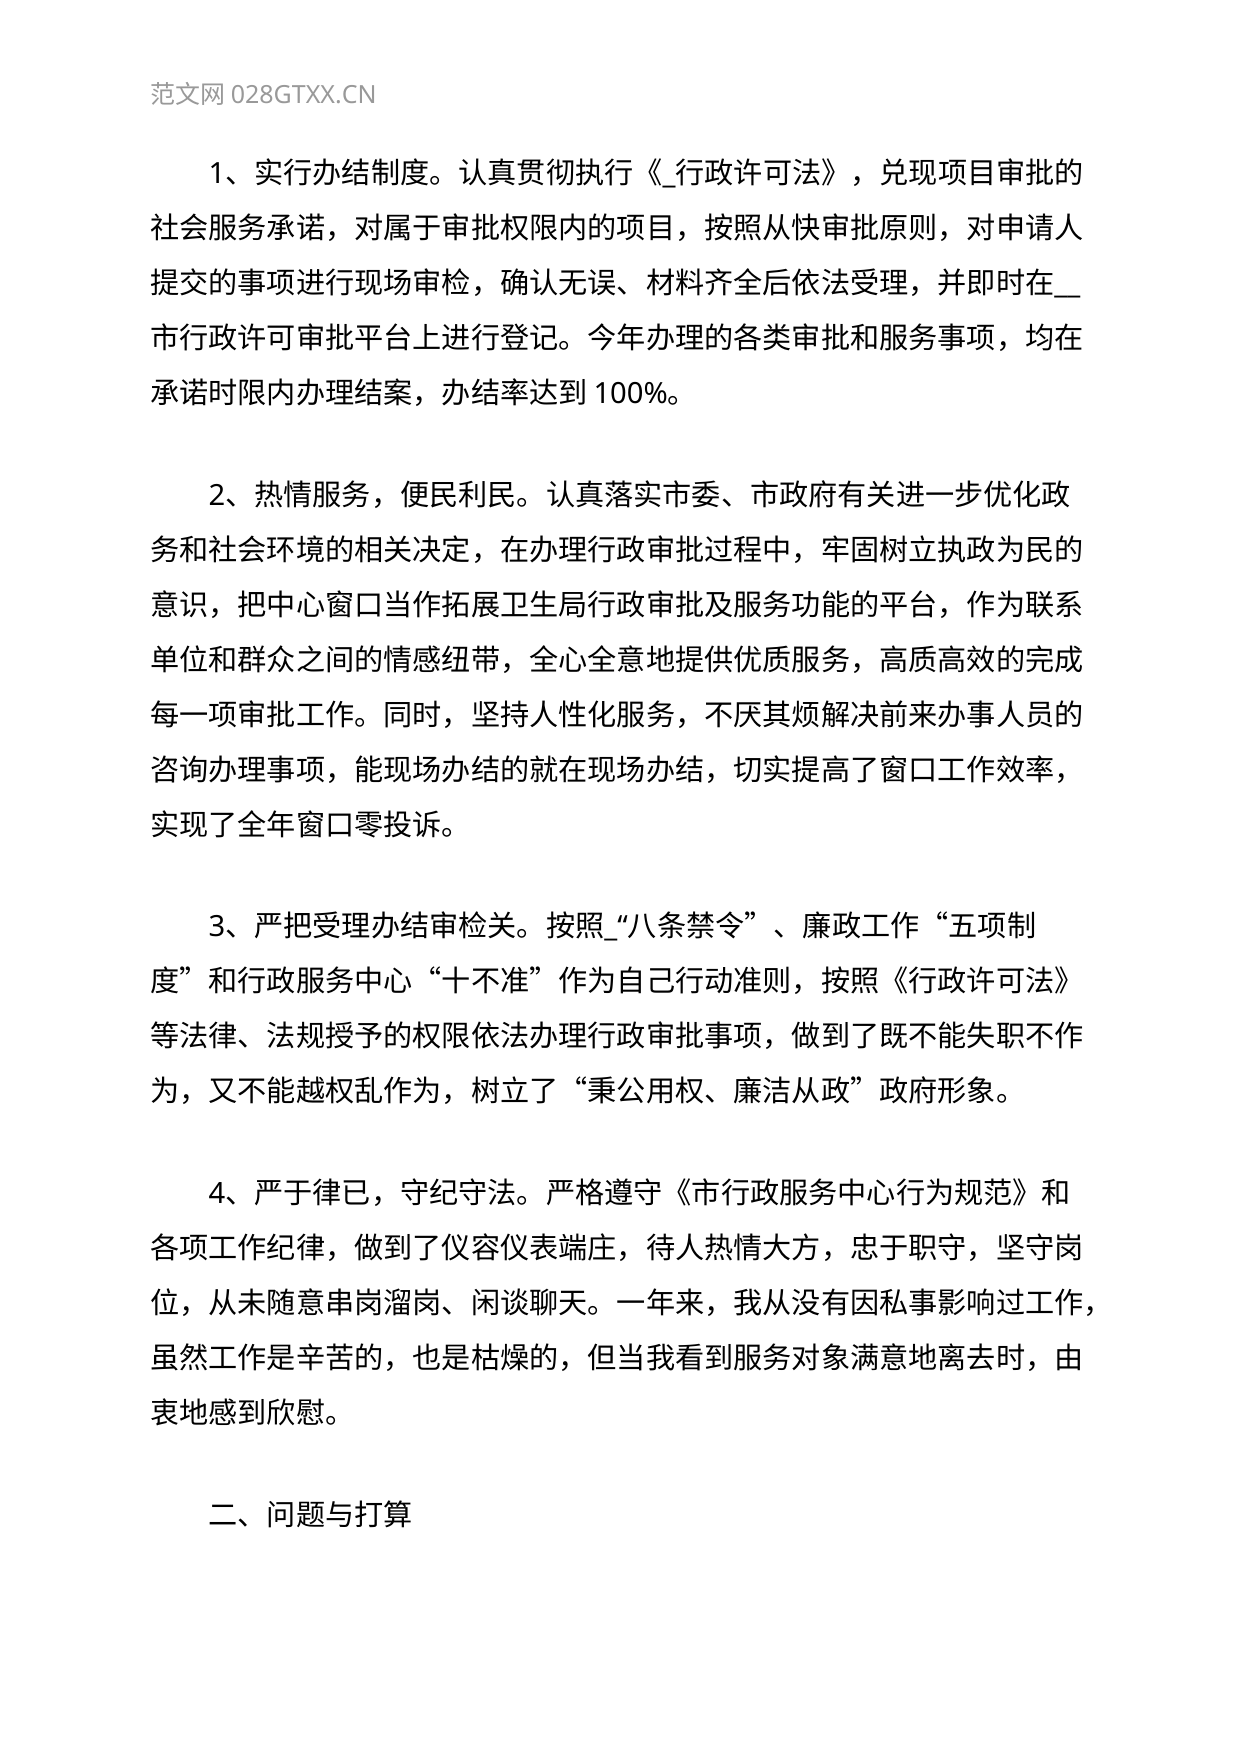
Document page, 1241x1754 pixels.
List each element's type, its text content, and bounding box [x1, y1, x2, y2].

text 3、严把受理办结审检关。按照_“八条禁令”、廉政工作“五项制度”和行政服务中心“十不准”作为自己行动准则，按照《行政许可法》等法律、法规授予的权限依法办理行政审批事项，做到了既不能失职不作为，又不能越权乱作为，树立了“秉公用权、廉洁从政”政府形象。 [150, 903, 1090, 1110]
text 2、热情服务，便民利民。认真落实市委、市政府有关进一步优化政务和社会环境的相关决定，在办理行政审批过程中，牢固树立执政为民的意识，把中心窗口当作拓展卫生局行政审批及服务功能的平台，作为联系单位和群众之间的情感纽带，全心全意地提供优质服务，高质高效的完成每一项审批工作。同时，坚持人性化服务，不厌其烦解决前来办事人员的咨询办理事项，能现场办结的就在现场办结，切实提高了窗口工作效率，实现了全年窗口零投诉。 [150, 472, 1090, 843]
text 1、实行办结制度。认真贯彻执行《_行政许可法》，兑现项目审批的社会服务承诺，对属于审批权限内的项目，按照从快审批原则，对申请人提交的事项进行现场审检，确认无误、材料齐全后依法受理，并即时在__市行政许可审批平台上进行登记。今年办理的各类审批和服务事项，均在承诺时限内办理结案，办结率达到100%。 [150, 150, 1090, 412]
text 4、严于律已，守纪守法。严格遵守《市行政服务中心行为规范》和各项工作纪律，做到了仪容仪表端庄，待人热情大方，忠于职守，坚守岗位，从未随意串岗溜岗、闲谈聊天。一年来，我从没有因私事影响过工作，虽然工作是辛苦的，也是枯燥的，但当我看到服务对象满意地离去时，由衷地感到欣慰。 [150, 1169, 1090, 1432]
text 二、问题与打算 [150, 1491, 1090, 1533]
